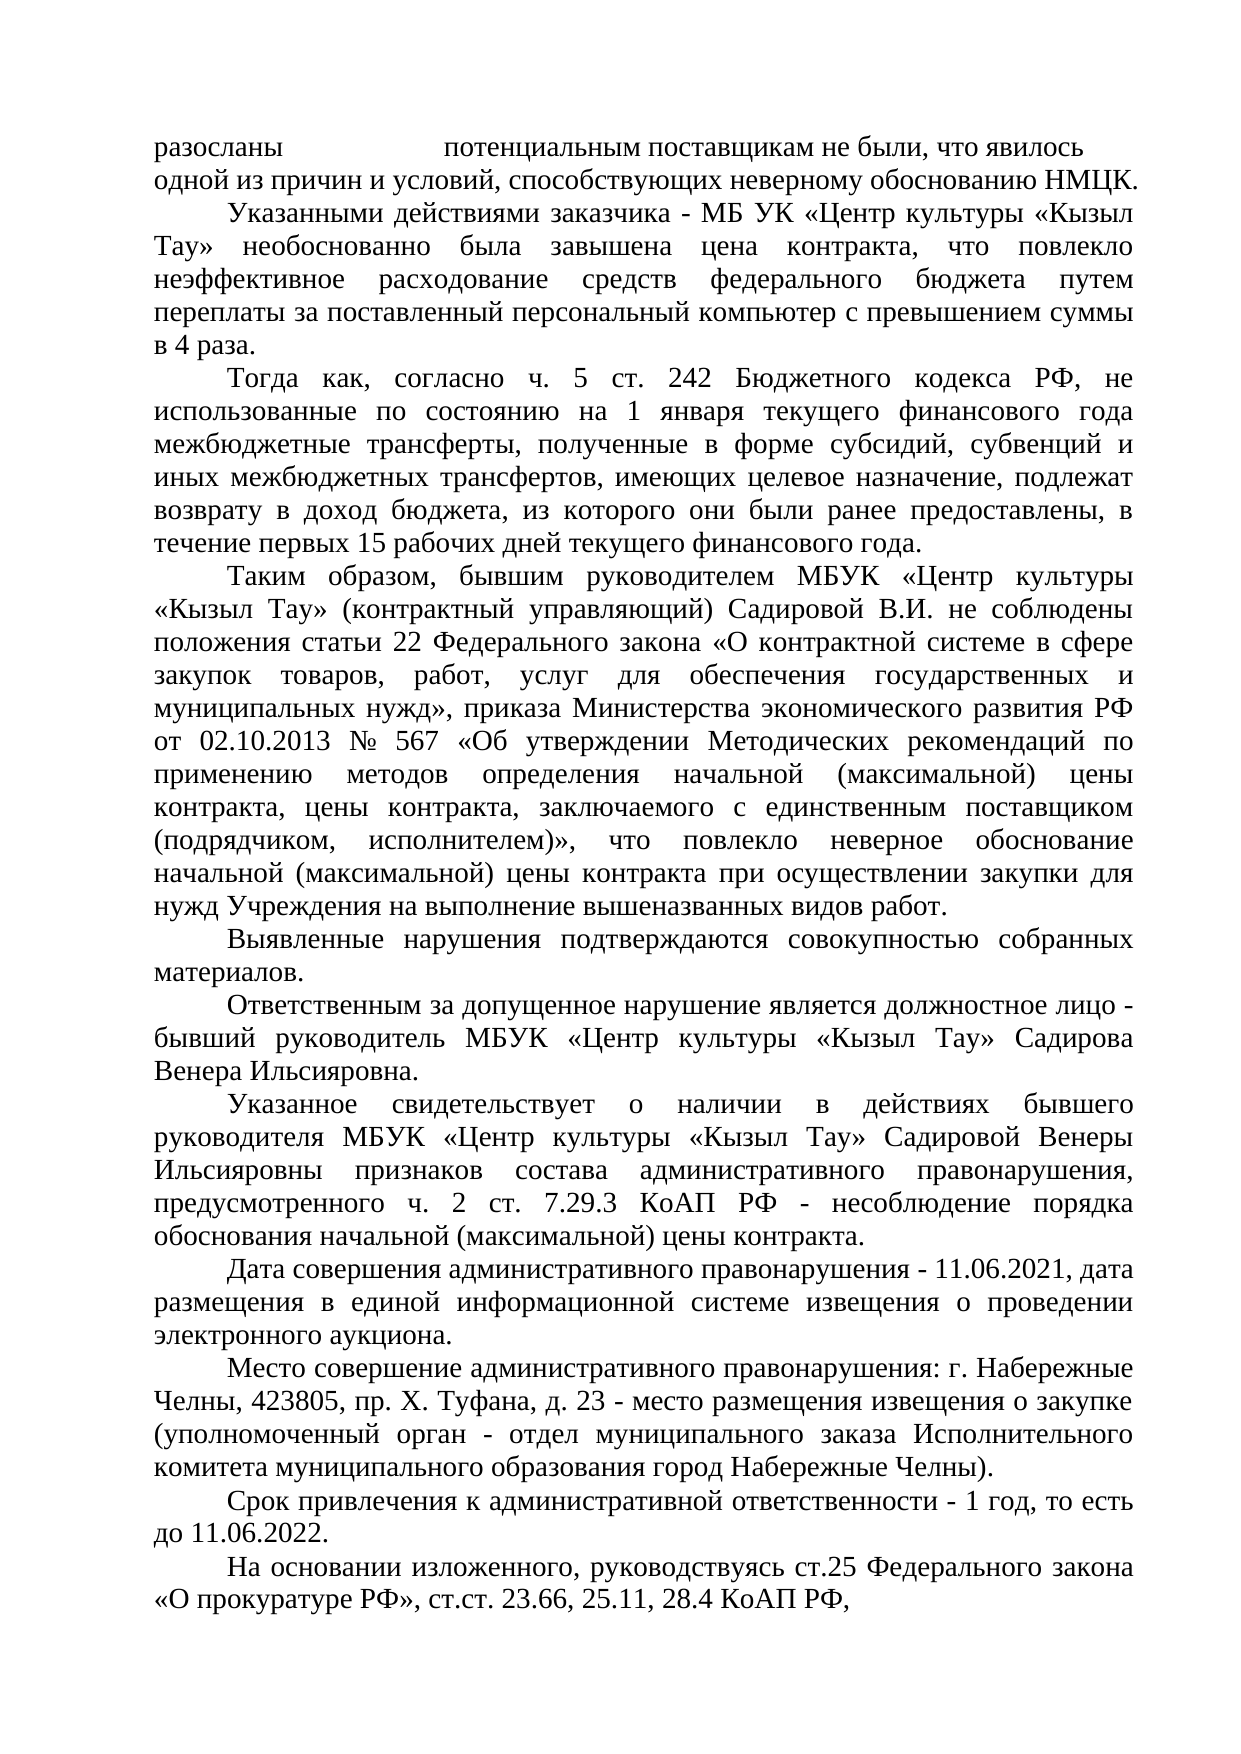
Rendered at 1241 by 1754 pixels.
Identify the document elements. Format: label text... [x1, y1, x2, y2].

text Выявленные нарушения подтверждаются совокупностью собранных материалов. [154, 922, 1134, 988]
text Срок привлечения к административной ответственности - 1 год, то есть до 11.06.2022. [154, 1483, 1134, 1549]
text Таким образом, бывшим руководителем МБУК «Центр культуры «Кызыл Тау» (контрактный управляющий) Садировой В.И. не соблюдены положения статьи 22 Федерального закона «О контрактной системе в сфере закупок товаров, работ, услуг для обеспечения государственных и муниципальных нужд», приказа Министерства экономического развития РФ от 02.10.2013 № 567 «Об утверждении Методических рекомендаций по применению методов определения начальной (максимальной) цены контракта, цены контракта, заключаемого с единственным поставщиком (подрядчиком, исполнителем)», что повлекло неверное обоснование начальной (максимальной) цены контракта при осуществлении закупки для нужд Учреждения на выполнение вышеназванных видов работ. [154, 559, 1134, 922]
text На основании изложенного, руководствуясь ст.25 Федерального закона «О прокуратуре РФ», ст.ст. 23.66, 25.11, 28.4 КоАП РФ, [154, 1549, 1134, 1616]
text разосланы потенциальным поставщикам не были, что явилось [154, 130, 1226, 163]
text одной из причин и условий, способствующих неверному обоснованию НМЦК. [154, 163, 1226, 196]
text Ответственным за допущенное нарушение является должностное лицо - бывший руководитель МБУК «Центр культуры «Кызыл Тау» Садирова Венера Ильсияровна. [154, 988, 1134, 1087]
text Место совершение административного правонарушения: г. Набережные Челны, 423805, пр. X. Туфана, д. 23 - место размещения извещения о закупке (уполномоченный орган - отдел муниципального заказа Исполнительного комитета муниципального образования город Набережные Челны). [154, 1351, 1134, 1483]
text Указанное свидетельствует о наличии в действиях бывшего руководителя МБУК «Центр культуры «Кызыл Тау» Садировой Венеры Ильсияровны признаков состава административного правонарушения, предусмотренного ч. 2 ст. 7.29.3 КоАП РФ - несоблюдение порядка обоснования начальной (максимальной) цены контракта. [154, 1087, 1134, 1252]
text Тогда как, согласно ч. 5 ст. 242 Бюджетного кодекса РФ, не использованные по состоянию на 1 января текущего финансового года межбюджетные трансферты, полученные в форме субсидий, субвенций и иных межбюджетных трансфертов, имеющих целевое назначение, подлежат возврату в доход бюджета, из которого они были ранее предоставлены, в течение первых 15 рабочих дней текущего финансового года. [154, 361, 1134, 559]
text Указанными действиями заказчика - МБ УК «Центр культуры «Кызыл Тау» необоснованно была завышена цена контракта, что повлекло неэффективное расходование средств федерального бюджета путем переплаты за поставленный персональный компьютер с превышением суммы в 4 раза. [154, 196, 1134, 361]
text Дата совершения административного правонарушения - 11.06.2021, дата размещения в единой информационной системе извещения о проведении электронного аукциона. [154, 1252, 1134, 1351]
